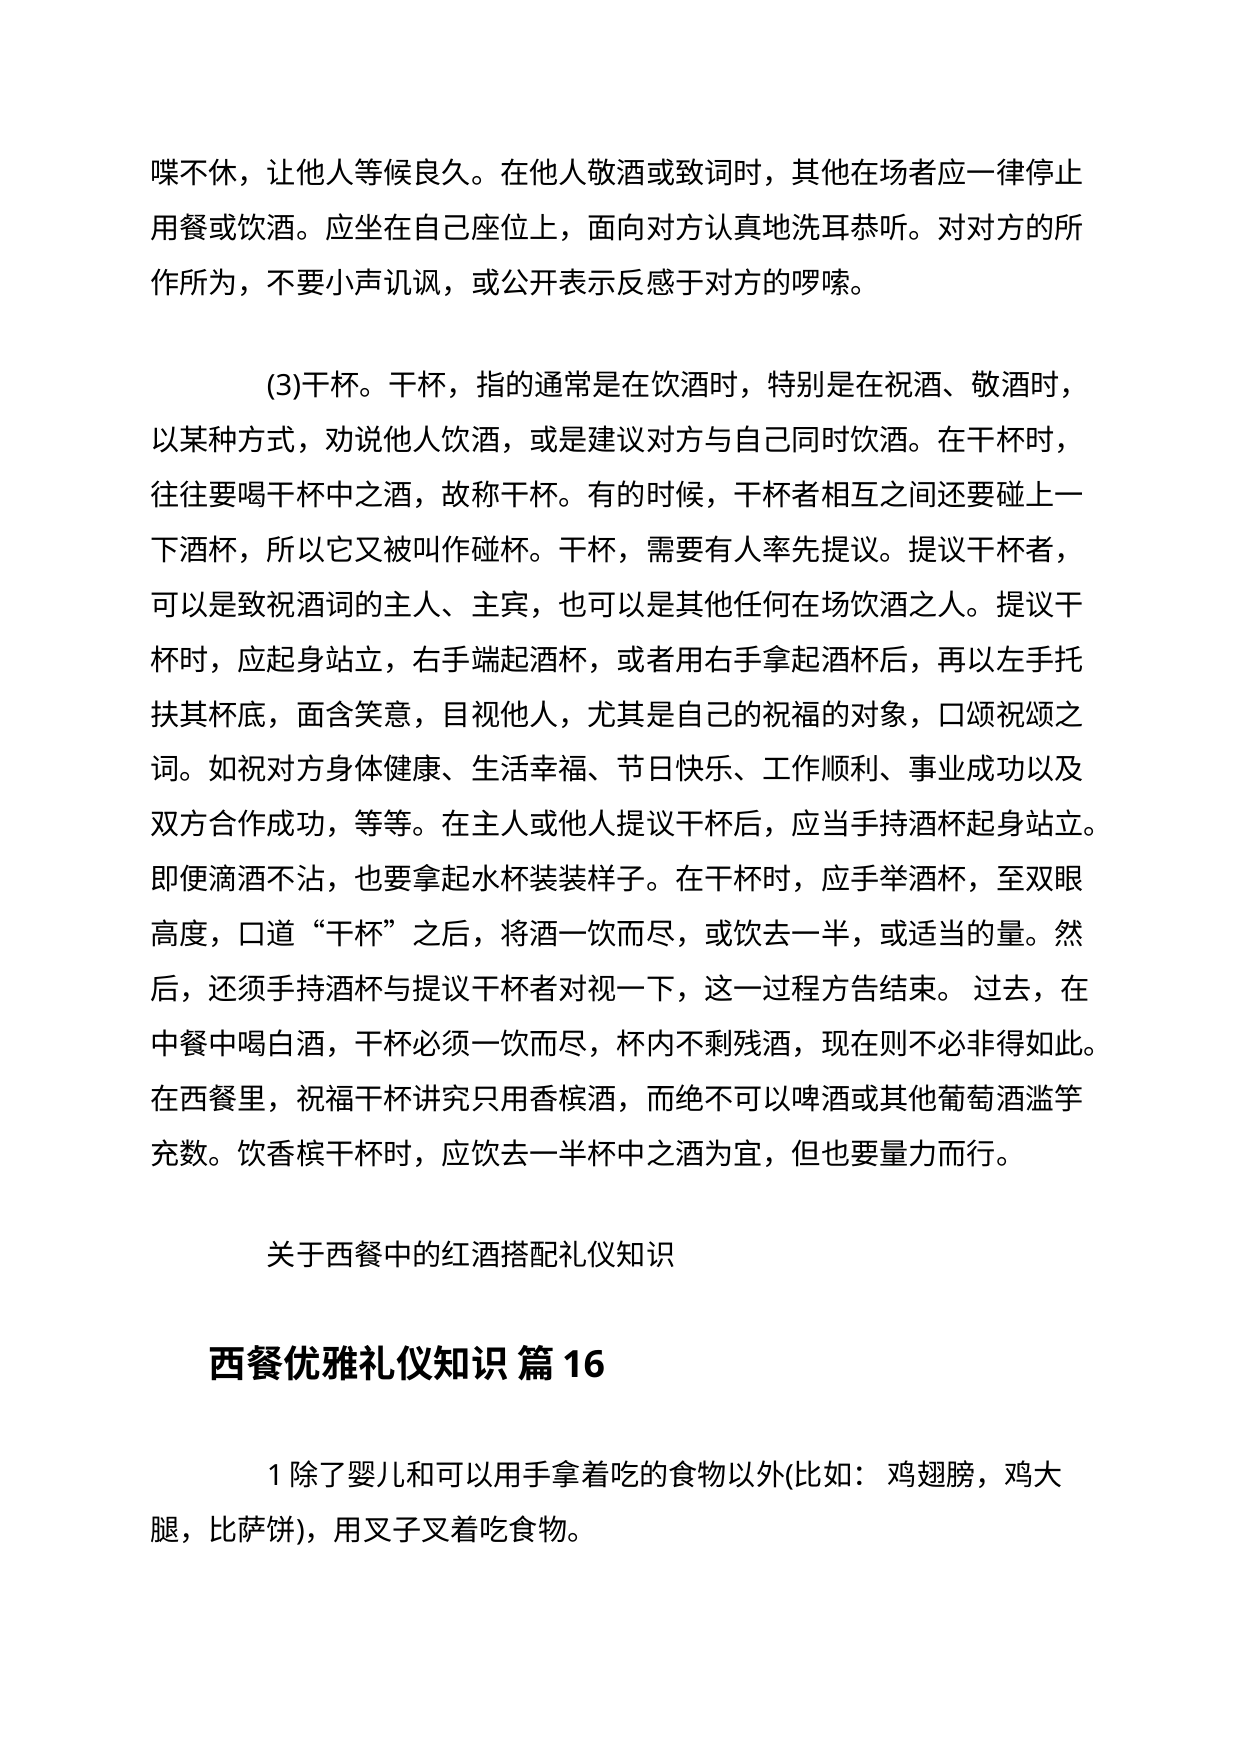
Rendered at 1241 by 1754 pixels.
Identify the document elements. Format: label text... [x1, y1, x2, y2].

text (3)干杯。干杯，指的通常是在饮酒时，特别是在祝酒、敬酒时，以某种方式，劝说他人饮酒，或是建议对方与自己同时饮酒。在干杯时，往往要喝干杯中之酒，故称干杯。有的时候，干杯者相互之间还要碰上一下酒杯，所以它又被叫作碰杯。干杯，需要有人率先提议。提议干杯者，可以是致祝酒词的主人、主宾，也可以是其他任何在场饮酒之人。提议干杯时，应起身站立，右手端起酒杯，或者用右手拿起酒杯后，再以左手托扶其杯底，面含笑意，目视他人，尤其是自己的祝福的对象，口颂祝颂之词。如祝对方身体健康、生活幸福、节日快乐、工作顺利、事业成功以及双方合作成功，等等。在主人或他人提议干杯后，应当手持酒杯起身站立。即便滴酒不沾，也要拿起水杯装装样子。在干杯时，应手举酒杯，至双眼高度，口道“干杯”之后，将酒一饮而尽，或饮去一半，或适当的量。然后，还须手持酒杯与提议干杯者对视一下，这一过程方告结束。 过去，在中餐中喝白酒，干杯必须一饮而尽，杯内不剩残酒，现在则不必非得如此。在西餐里，祝福干杯讲究只用香槟酒，而绝不可以啤酒或其他葡萄酒滥竽充数。饮香槟干杯时，应饮去一半杯中之酒为宜，但也要量力而行。 [150, 362, 1090, 1172]
text 西餐优雅礼仪知识 篇16 [150, 1334, 1090, 1388]
text 关于西餐中的红酒搭配礼仪知识 [150, 1232, 1090, 1274]
text 1除了婴儿和可以用手拿着吃的食物以外(比如： 鸡翅膀，鸡大腿，比萨饼)，用叉子叉着吃食物。 [150, 1451, 1090, 1549]
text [150, 150, 1090, 302]
